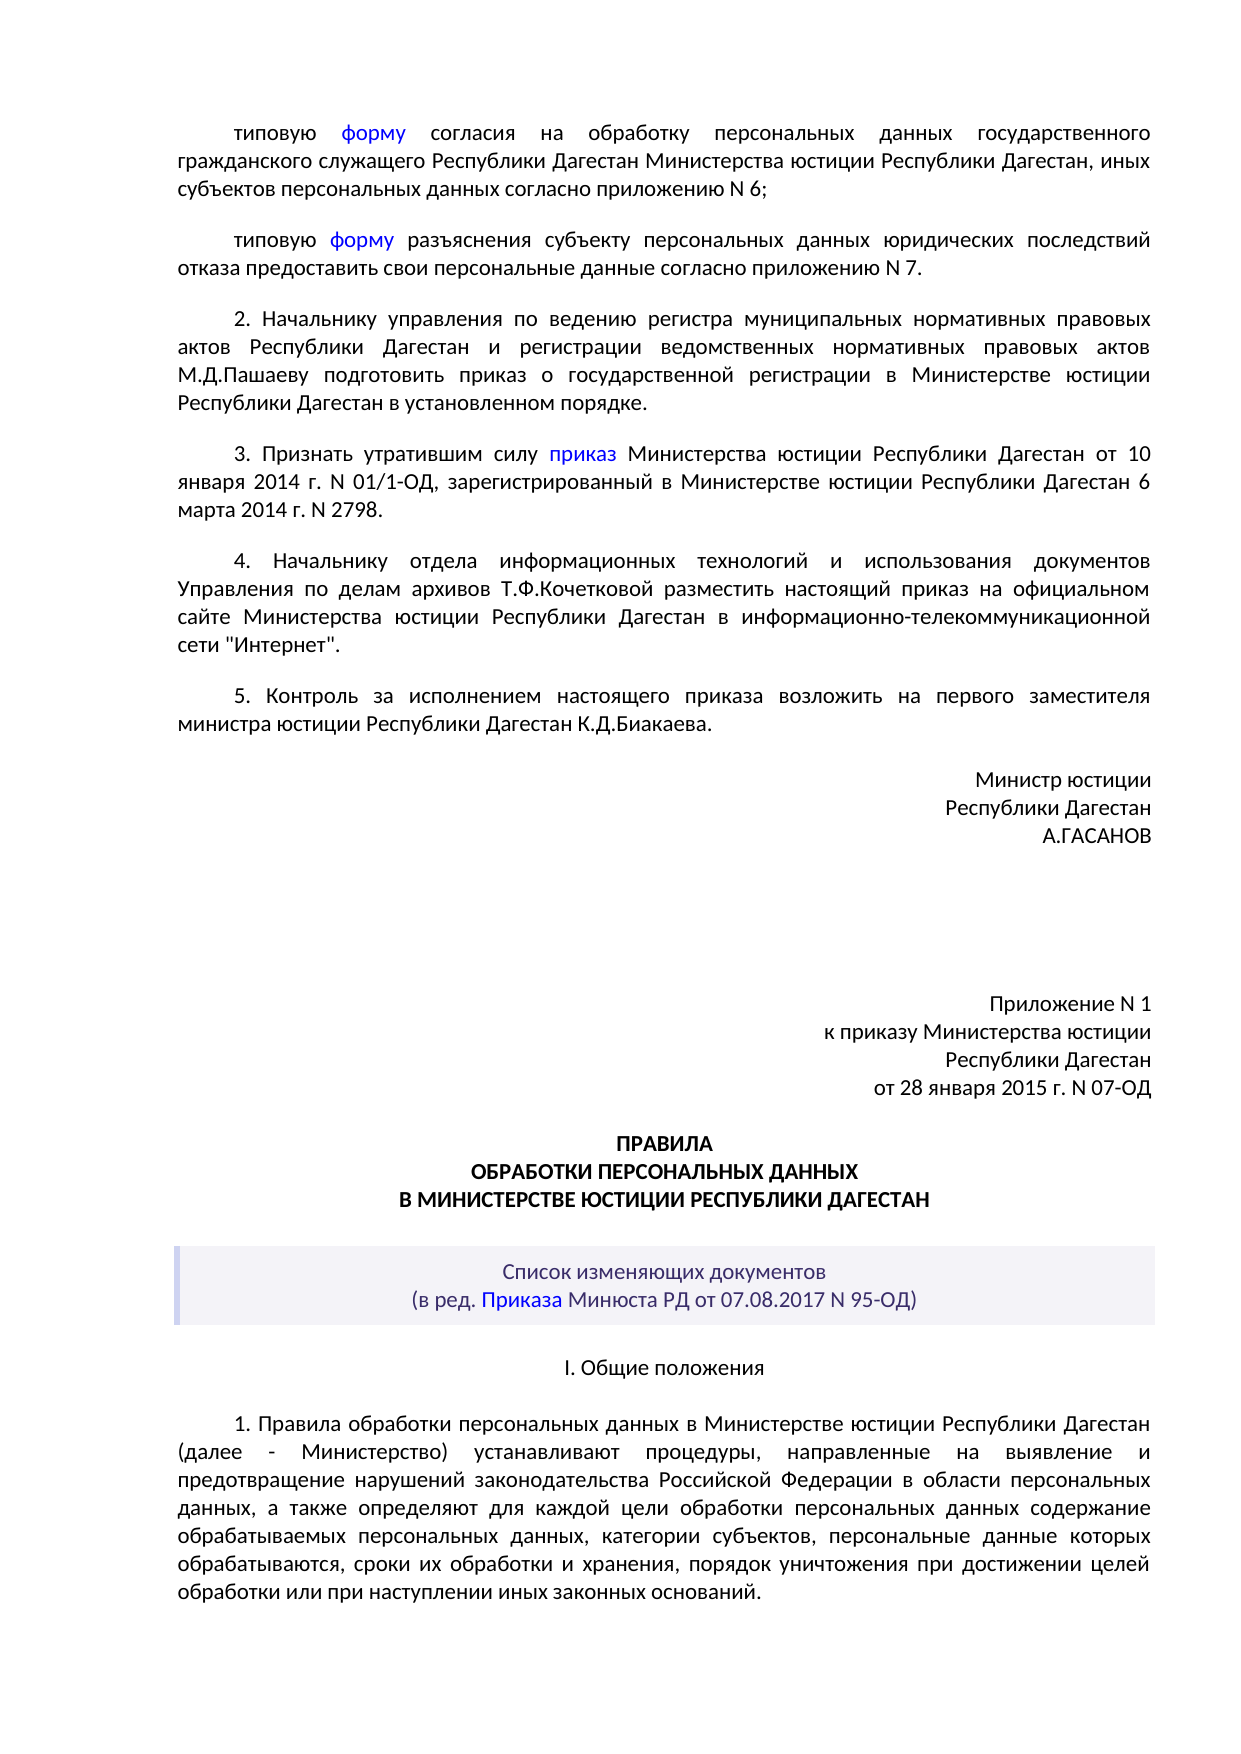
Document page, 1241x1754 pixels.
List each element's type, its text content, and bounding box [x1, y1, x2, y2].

text 5. Контроль за исполнением настоящего приказа возложить на первого заместителя министра юстиции Республики Дагестан К.Д.Биакаева. [177, 681, 1152, 737]
text Республики Дагестан [177, 793, 1152, 821]
text I. Общие положения [177, 1353, 1152, 1381]
table_header Список изменяющих документов (в ред. Приказа Минюста РД от 07.08.2017 N 95-ОД) [180, 1246, 1149, 1325]
title В МИНИСТЕРСТВЕ ЮСТИЦИИ РЕСПУБЛИКИ ДАГЕСТАН [177, 1185, 1152, 1213]
title ОБРАБОТКИ ПЕРСОНАЛЬНЫХ ДАННЫХ [177, 1157, 1152, 1185]
text типовую форму согласия на обработку персональных данных государственного гражданского служащего Республики Дагестан Министерства юстиции Республики Дагестан, иных субъектов персональных данных согласно приложению N 6; [177, 118, 1152, 202]
text 3. Признать утратившим силу приказ Министерства юстиции Республики Дагестан от 10 января 2014 г. N 01/1-ОД, зарегистрированный в Министерстве юстиции Республики Дагестан 6 марта 2014 г. N 2798. [177, 439, 1152, 523]
text Приложение N 1 [177, 989, 1152, 1017]
title ПРАВИЛА [177, 1129, 1152, 1157]
text 2. Начальнику управления по ведению регистра муниципальных нормативных правовых актов Республики Дагестан и регистрации ведомственных нормативных правовых актов М.Д.Пашаеву подготовить приказ о государственной регистрации в Министерстве юстиции Республики Дагестан в установленном порядке. [177, 304, 1152, 416]
text Министр юстиции [177, 765, 1152, 793]
text А.ГАСАНОВ [177, 821, 1152, 849]
text 1. Правила обработки персональных данных в Министерстве юстиции Республики Дагестан (далее - Министерство) устанавливают процедуры, направленные на выявление и предотвращение нарушений законодательства Российской Федерации в области персональных данных, а также определяют для каждой цели обработки персональных данных содержание обрабатываемых персональных данных, категории субъектов, персональные данные которых обрабатываются, сроки их обработки и хранения, порядок уничтожения при достижении целей обработки или при наступлении иных законных оснований. [177, 1409, 1152, 1606]
text от 28 января 2015 г. N 07-ОД [177, 1073, 1152, 1101]
text типовую форму разъяснения субъекту персональных данных юридических последствий отказа предоставить свои персональные данные согласно приложению N 7. [177, 225, 1152, 281]
text к приказу Министерства юстиции [177, 1017, 1152, 1045]
text 4. Начальнику отдела информационных технологий и использования документов Управления по делам архивов Т.Ф.Кочетковой разместить настоящий приказ на официальном сайте Министерства юстиции Республики Дагестан в информационно-телекоммуникационной сети "Интернет". [177, 546, 1152, 658]
text Республики Дагестан [177, 1045, 1152, 1073]
